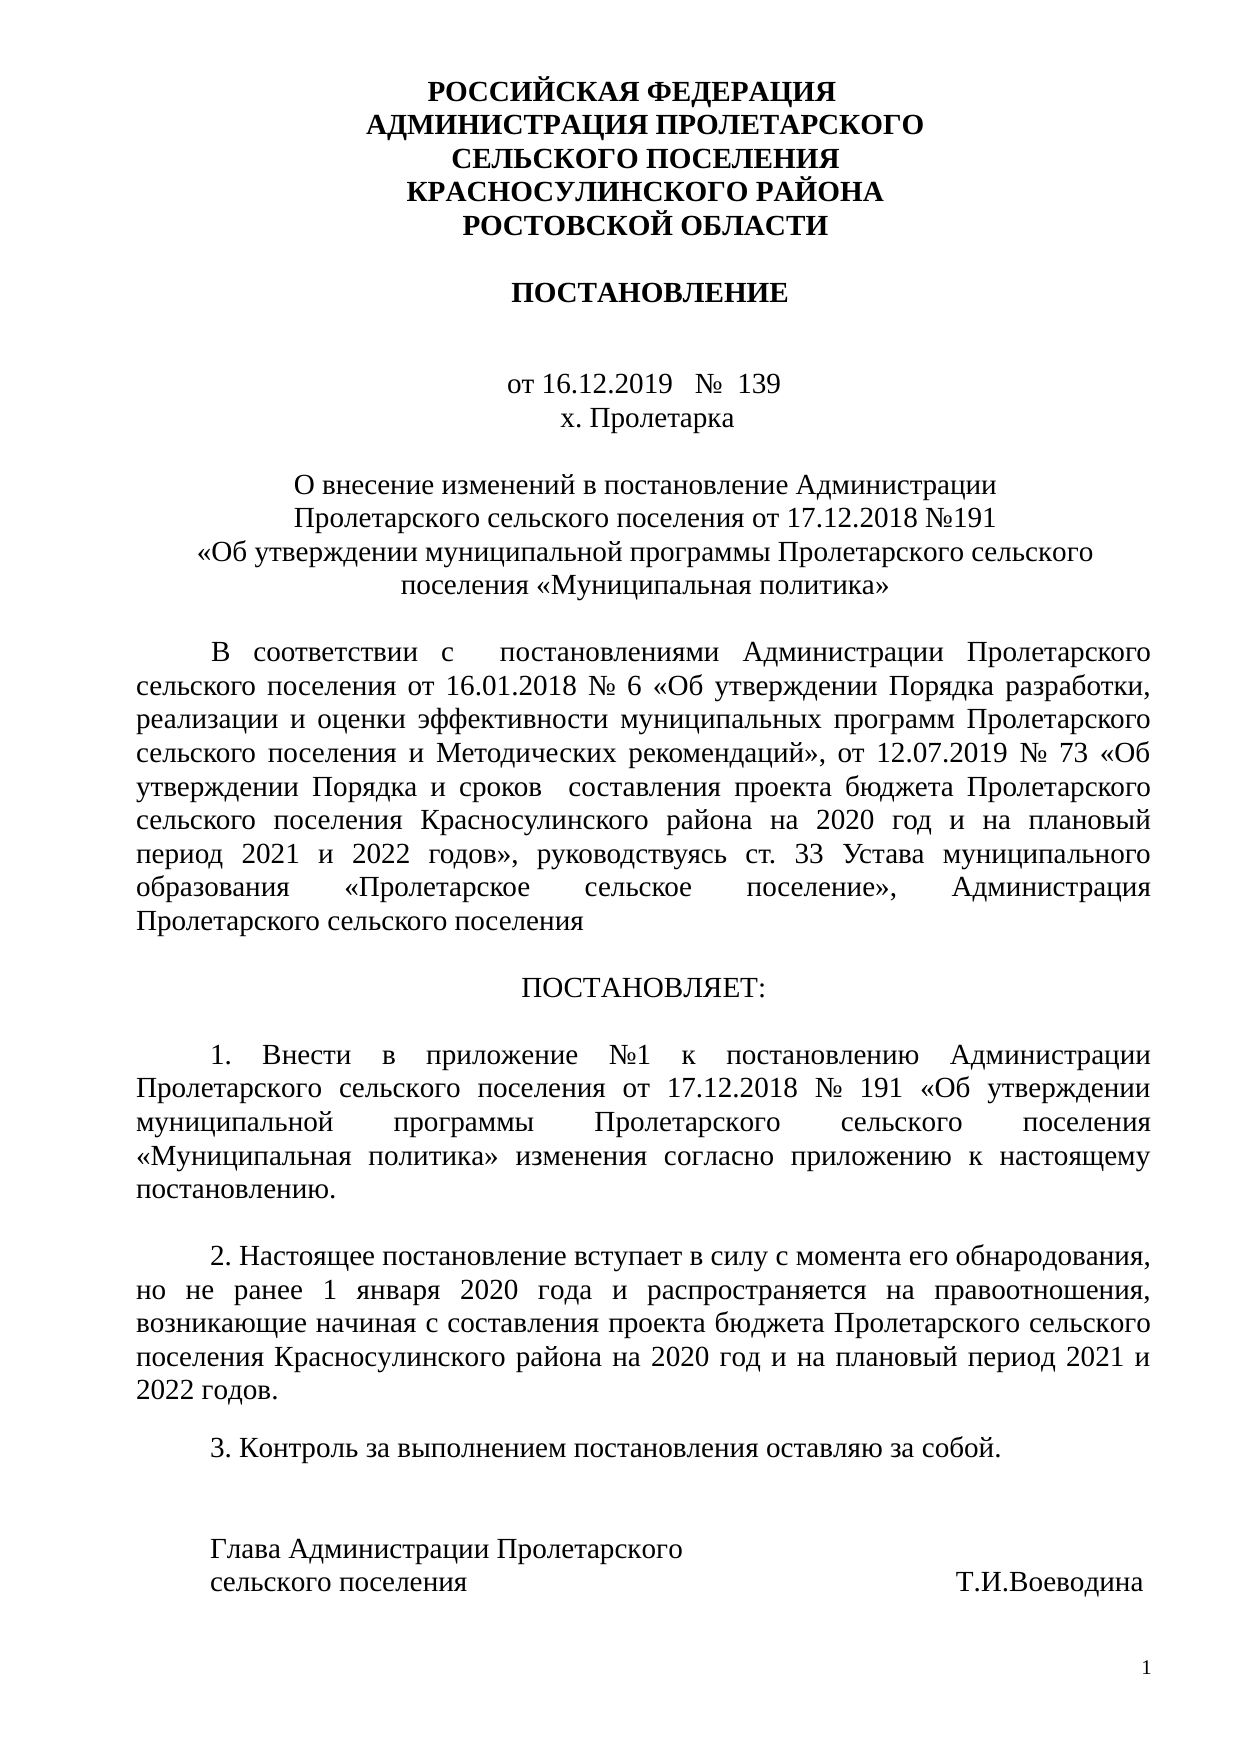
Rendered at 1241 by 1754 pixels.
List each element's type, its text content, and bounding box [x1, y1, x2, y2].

text «Об утверждении муниципальной программы Пролетарского сельского поселения «Муниципальная политика» [136, 534, 1154, 601]
text РОССИЙСКАЯ ФЕДЕРАЦИЯ [136, 74, 974, 107]
text х. Пролетарка [136, 400, 1152, 433]
text В соответствии с постановлениями Администрации Пролетарского сельского поселения от 16.01.2018 № 6 «Об утверждении Порядка разработки, реализации и оценки эффективности муниципальных программ Пролетарского сельского поселения и Методических рекомендаций», от 12.07.2019 № 73 «Об утверждении Порядка и сроков составления проекта бюджета Пролетарского сельского поселения Красносулинского района на 2020 год и на плановый период 2021 и 2022 годов», руководствуясь ст. 33 Устава муниципального образования «Пролетарское сельское поселение», Администрация Пролетарского сельского поселения [136, 634, 1152, 936]
text Пролетарского сельского поселения от 17.12.2018 №191 [136, 500, 1154, 534]
text КРАСНОСУЛИНСКОГО РАЙОНА [136, 174, 1154, 208]
text СЕЛЬСКОГО ПОСЕЛЕНИЯ [136, 141, 1154, 174]
text 1. Внести в приложение №1 к постановлению Администрации Пролетарского сельского поселения от 17.12.2018 № 191 «Об утверждении муниципальной программы Пролетарского сельского поселения «Муниципальная политика» изменения согласно приложению к настоящему постановлению. [136, 1037, 1152, 1205]
text ПОСТАНОВЛЕНИЕ [136, 275, 974, 309]
text О внесение изменений в постановление Администрации [136, 467, 1154, 500]
text ПОСТАНОВЛЯЕТ: [136, 970, 1152, 1003]
text от 16.12.2019 № 139 [136, 366, 1152, 400]
text РОСТОВСКОЙ ОБЛАСТИ [136, 208, 1154, 242]
text Глава Администрации Пролетарского [136, 1531, 1152, 1564]
text 2. Настоящее постановление вступает в силу с момента его обнародования, но не ранее 1 января 2020 года и распространяется на правоотношения, возникающие начиная с составления проекта бюджета Пролетарского сельского поселения Красносулинского района на 2020 год и на плановый период 2021 и 2022 годов. [136, 1238, 1152, 1406]
text АДМИНИСТРАЦИЯ ПРОЛЕТАРСКОГО [136, 107, 1154, 141]
text 3. Контроль за выполнением постановления оставляю за собой. [136, 1430, 1152, 1464]
text сельского поселения Т.И.Воеводина [136, 1564, 1152, 1598]
